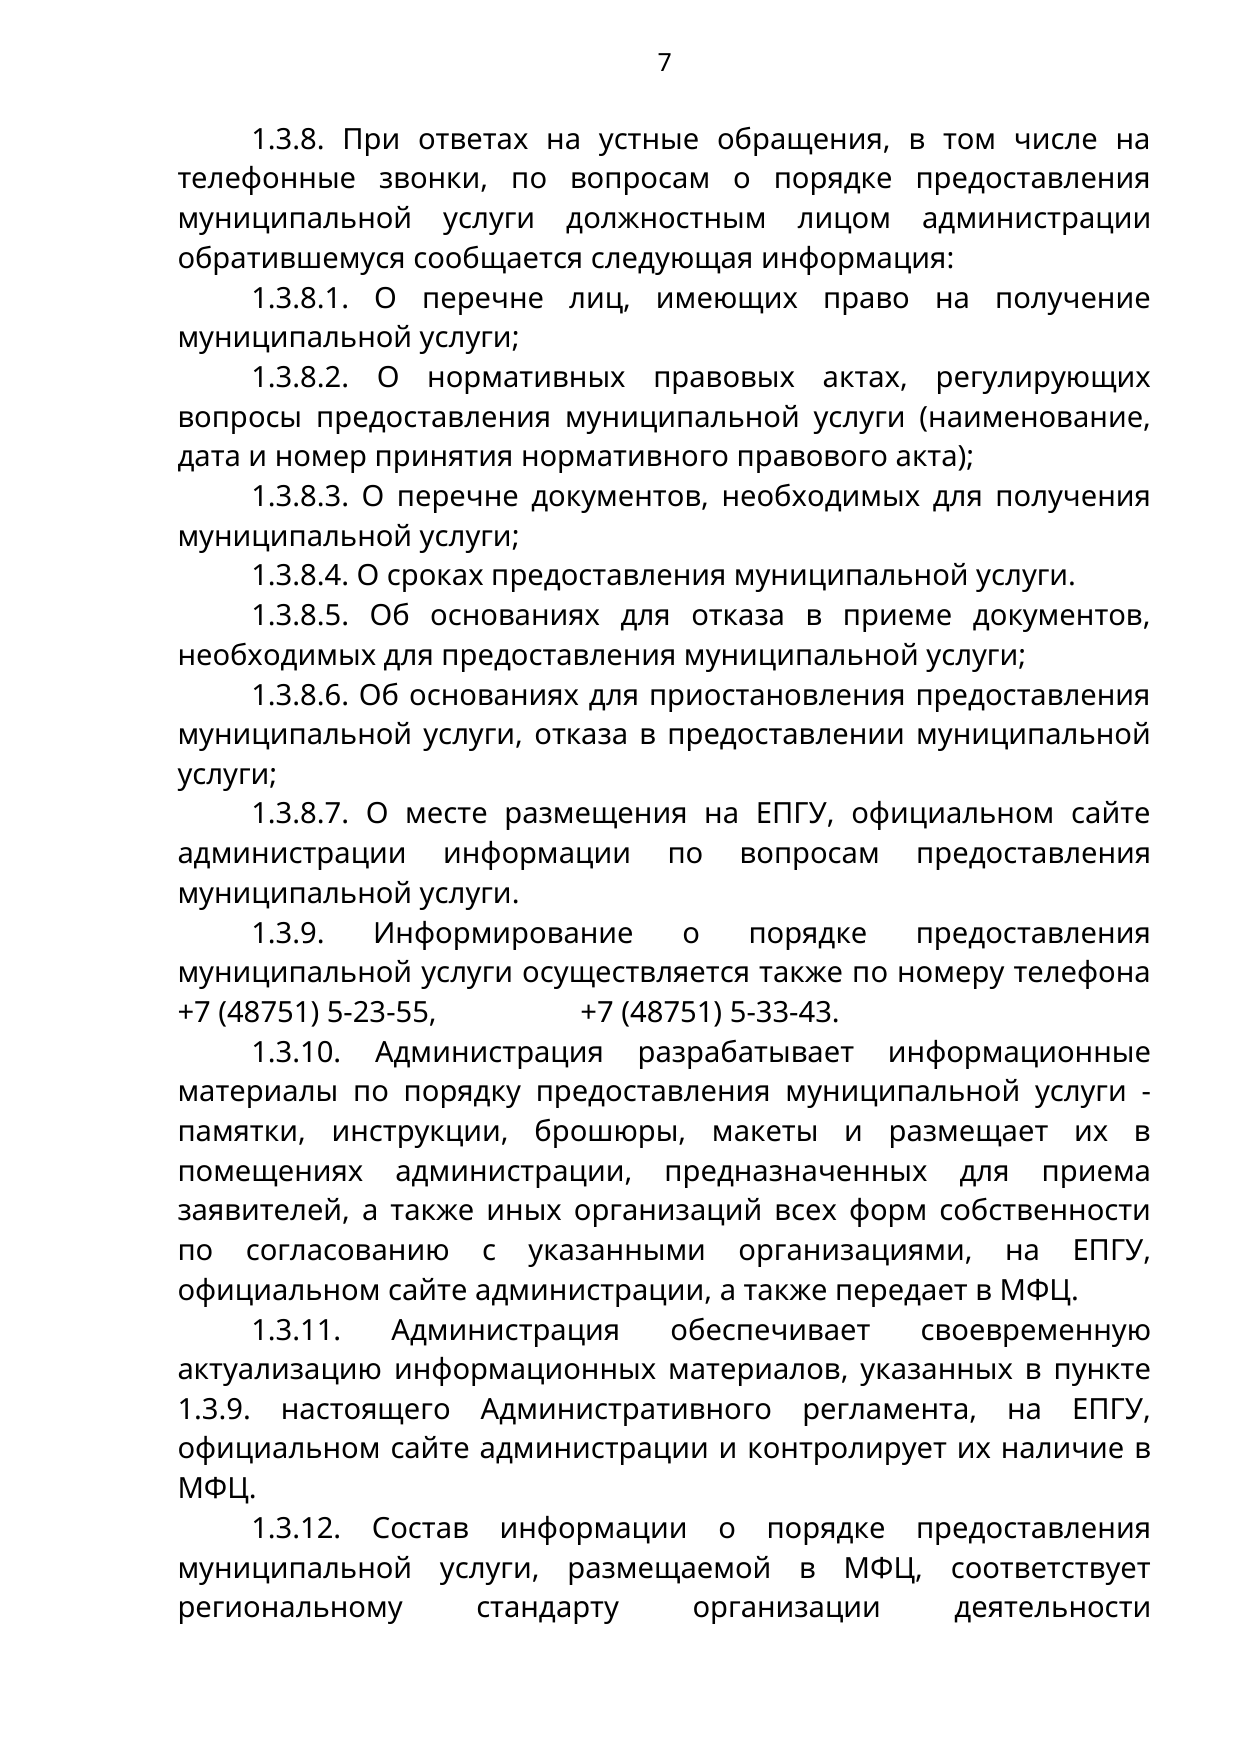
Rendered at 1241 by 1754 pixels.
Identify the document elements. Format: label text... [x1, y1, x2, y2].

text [177, 1507, 1152, 1626]
text 1.3.10. Администрация разрабатывает информационные материалы по порядку предоставления муниципальной услуги - памятки, инструкции, брошюры, макеты и размещает их в помещениях администрации, предназначенных для приема заявителей, а также иных организаций всех форм собственности по согласованию с указанными организациями, на ЕПГУ, официальном сайте администрации, а также передает в МФЦ. [177, 1031, 1152, 1309]
text 1.3.8.4. О сроках предоставления муниципальной услуги. [177, 555, 1152, 594]
text 1.3.11. Администрация обеспечивает своевременную актуализацию информационных материалов, указанных в пункте 1.3.9. настоящего Административного регламента, на ЕПГУ, официальном сайте администрации и контролирует их наличие в МФЦ. [177, 1309, 1152, 1507]
text 1.3.8.3. О перечне документов, необходимых для получения муниципальной услуги; [177, 475, 1152, 555]
text 1.3.8.1. О перечне лиц, имеющих право на получение муниципальной услуги; [177, 277, 1152, 356]
text 1.3.8.5. Об основаниях для отказа в приеме документов, необходимых для предоставления муниципальной услуги; [177, 594, 1152, 674]
text 1.3.9. Информирование о порядке предоставления муниципальной услуги осуществляется также по номеру телефона +7 (48751) 5-23-55, +7 (48751) 5-33-43. [177, 912, 1152, 1031]
text 1.3.8.2. О нормативных правовых актах, регулирующих вопросы предоставления муниципальной услуги (наименование, дата и номер принятия нормативного правового акта); [177, 356, 1152, 475]
text 1.3.8.7. О месте размещения на ЕПГУ, официальном сайте администрации информации по вопросам предоставления муниципальной услуги. [177, 793, 1152, 912]
text 1.3.8.6. Об основаниях для приостановления предоставления муниципальной услуги, отказа в предоставлении муниципальной услуги; [177, 674, 1152, 793]
text 1.3.8. При ответах на устные обращения, в том числе на телефонные звонки, по вопросам о порядке предоставления муниципальной услуги должностным лицом администрации обратившемуся сообщается следующая информация: [177, 118, 1152, 277]
